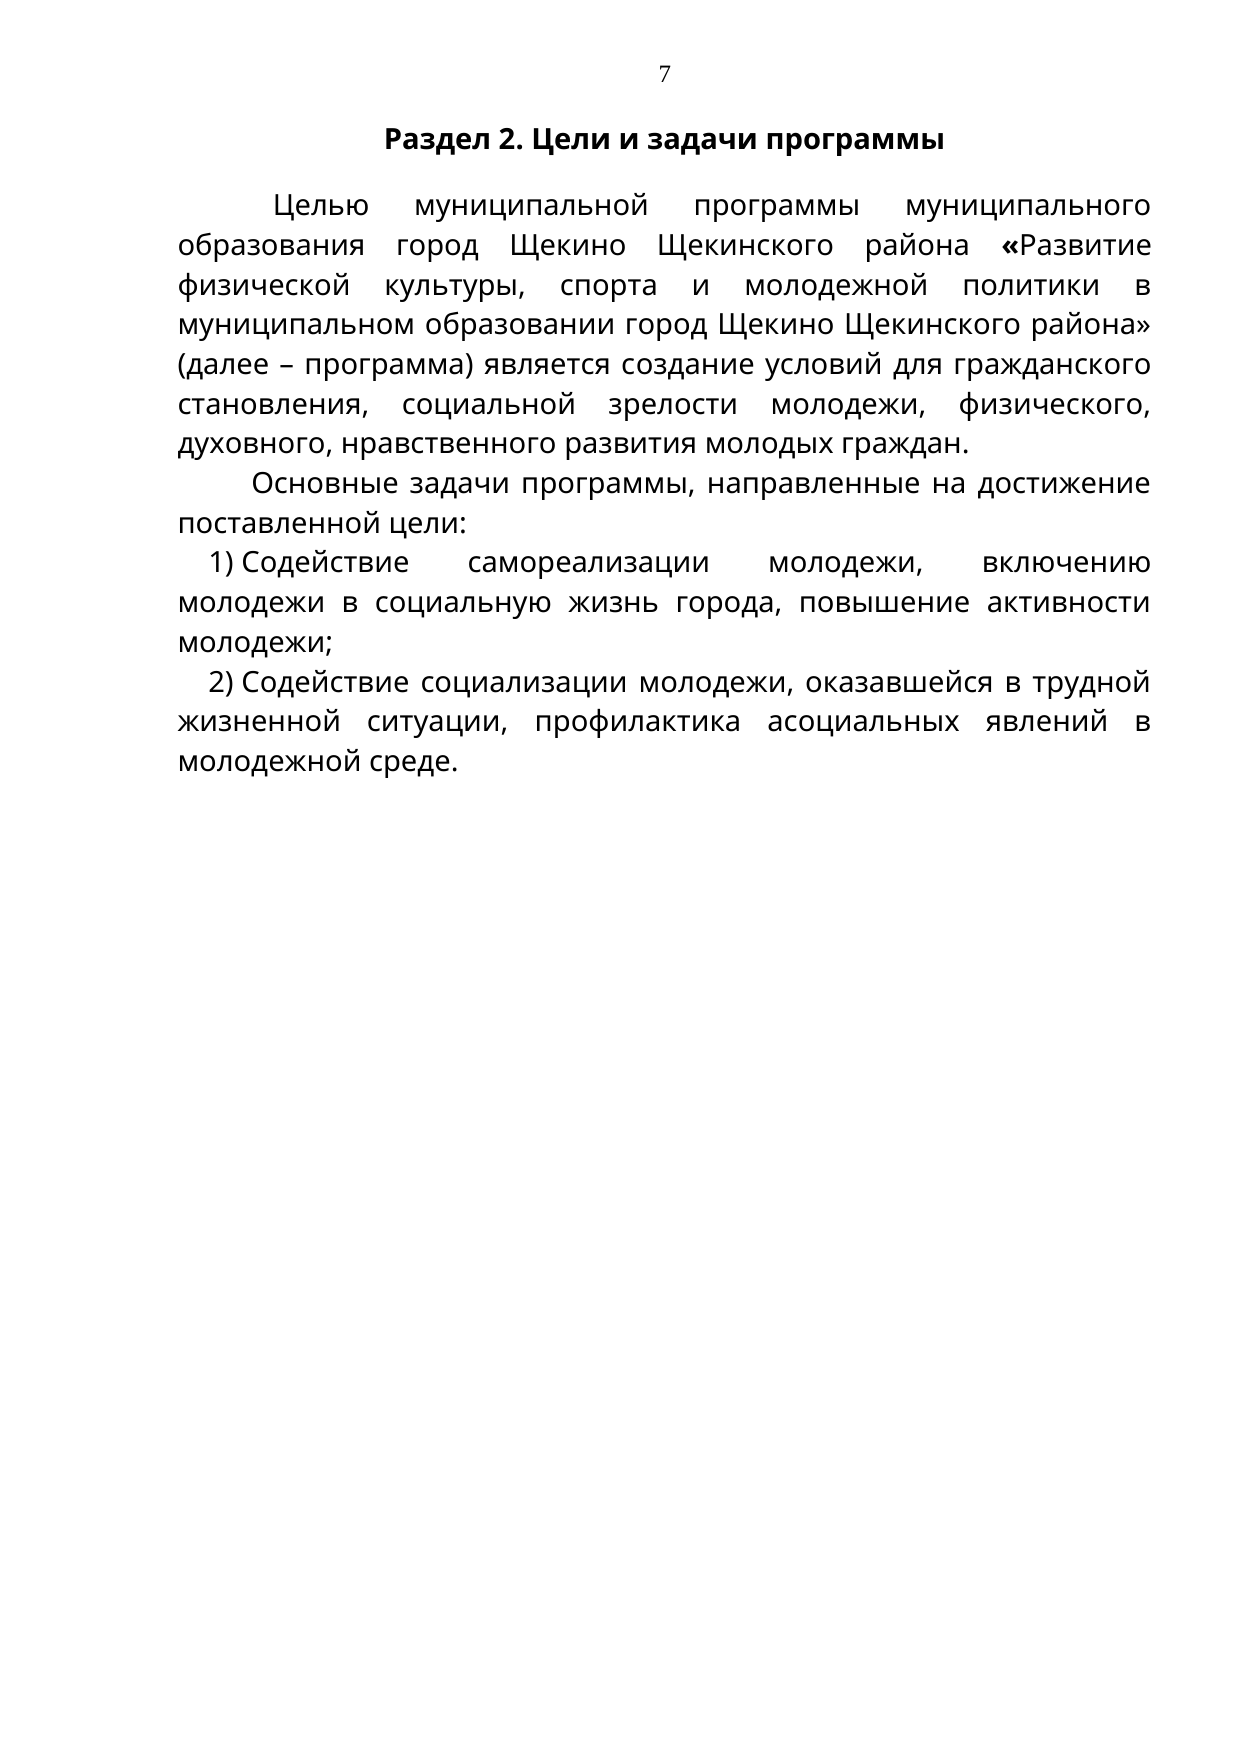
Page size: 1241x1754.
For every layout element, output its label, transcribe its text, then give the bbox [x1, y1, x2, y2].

text Основные задачи программы, направленные на достижение поставленной цели: [177, 462, 1152, 542]
text Целью муниципальной программы муниципального образования город Щекино Щекинского района «Развитие физической культуры, спорта и молодежной политики в муниципальном образовании город Щекино Щекинского района» (далее – программа) является создание условий для гражданского становления, социальной зрелости молодежи, физического, духовного, нравственного развития молодых граждан. [177, 184, 1152, 462]
text 2) Содействие социализации молодежи, оказавшейся в трудной жизненной ситуации, профилактика асоциальных явлений в молодежной среде. [177, 661, 1152, 780]
text 1) Содействие самореализации молодежи, включению молодежи в социальную жизнь города, повышение активности молодежи; [177, 542, 1152, 661]
text Раздел 2. Цели и задачи программы [177, 118, 1152, 158]
